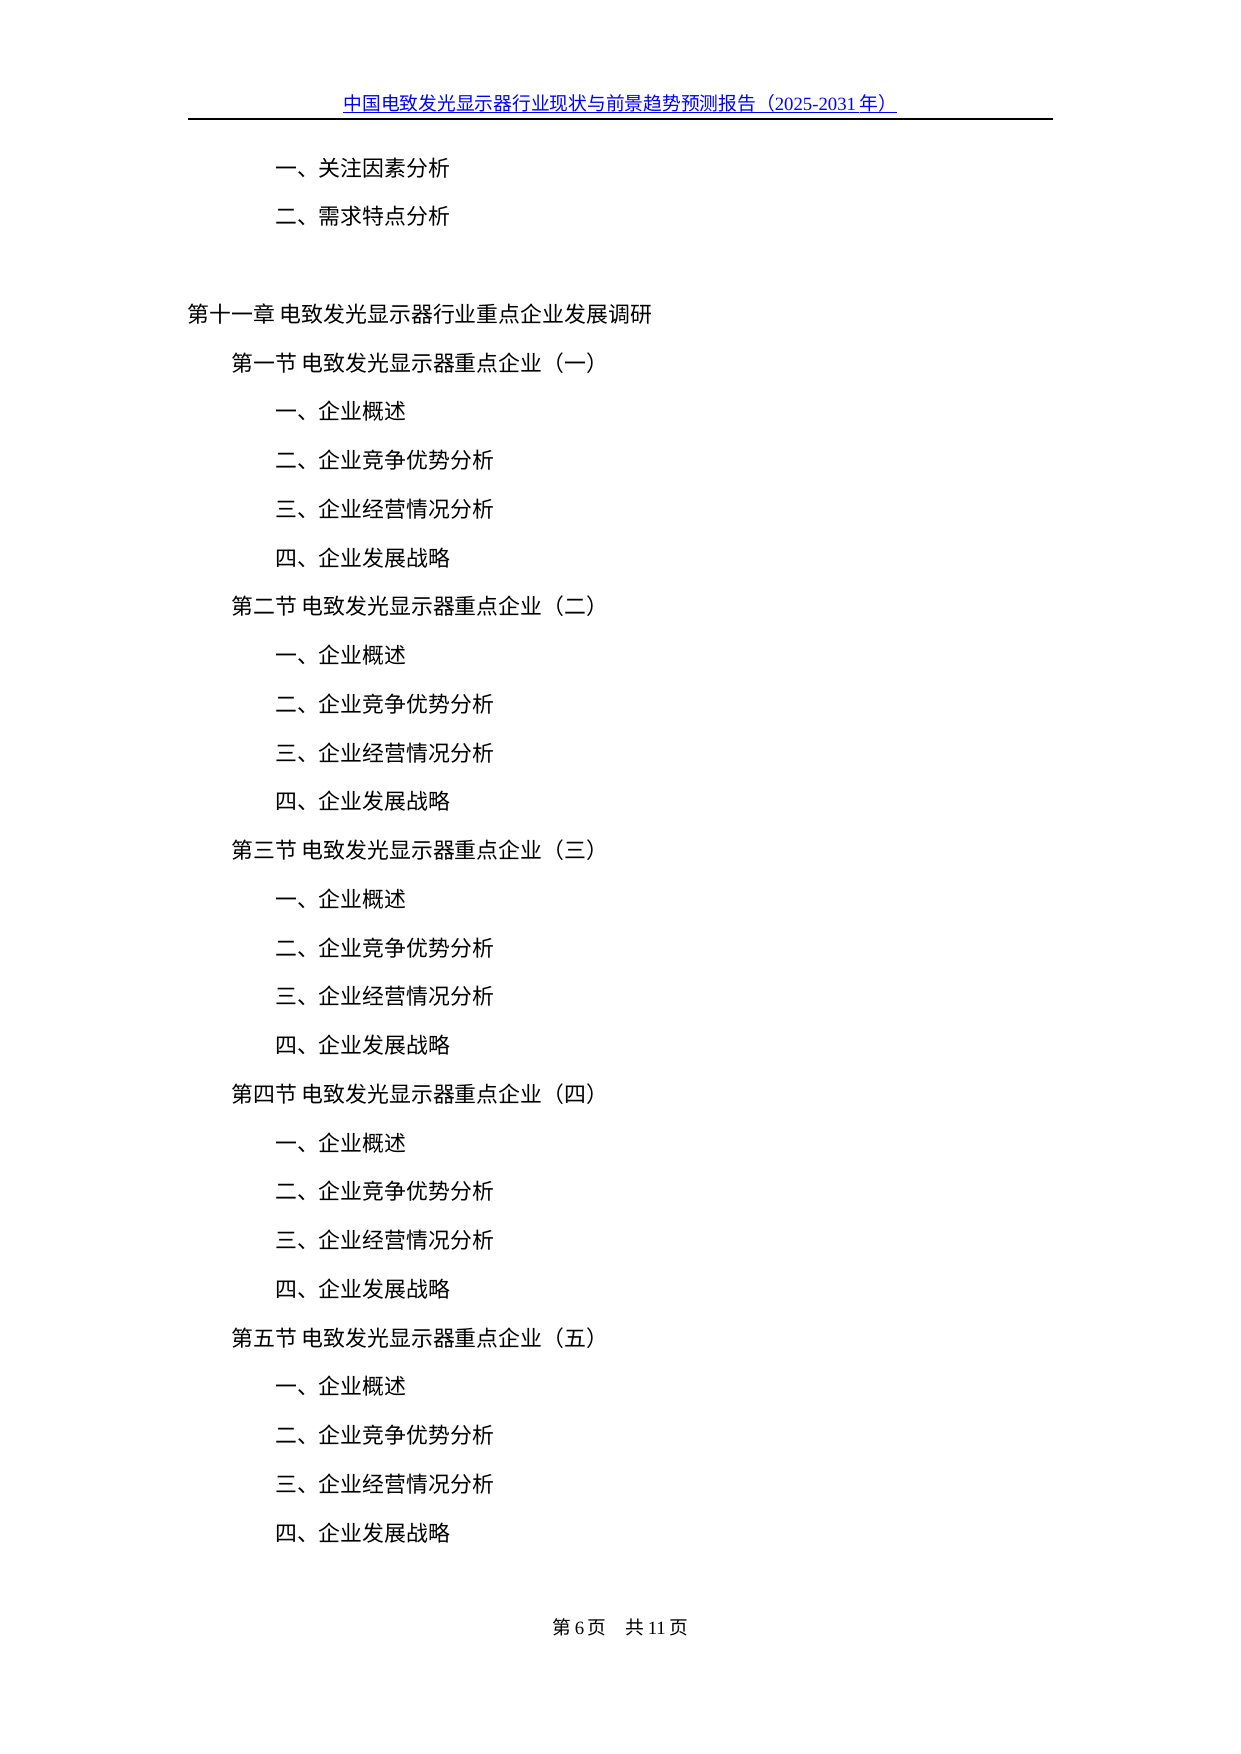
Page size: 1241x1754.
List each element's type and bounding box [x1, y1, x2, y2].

text [187, 150, 1053, 1548]
